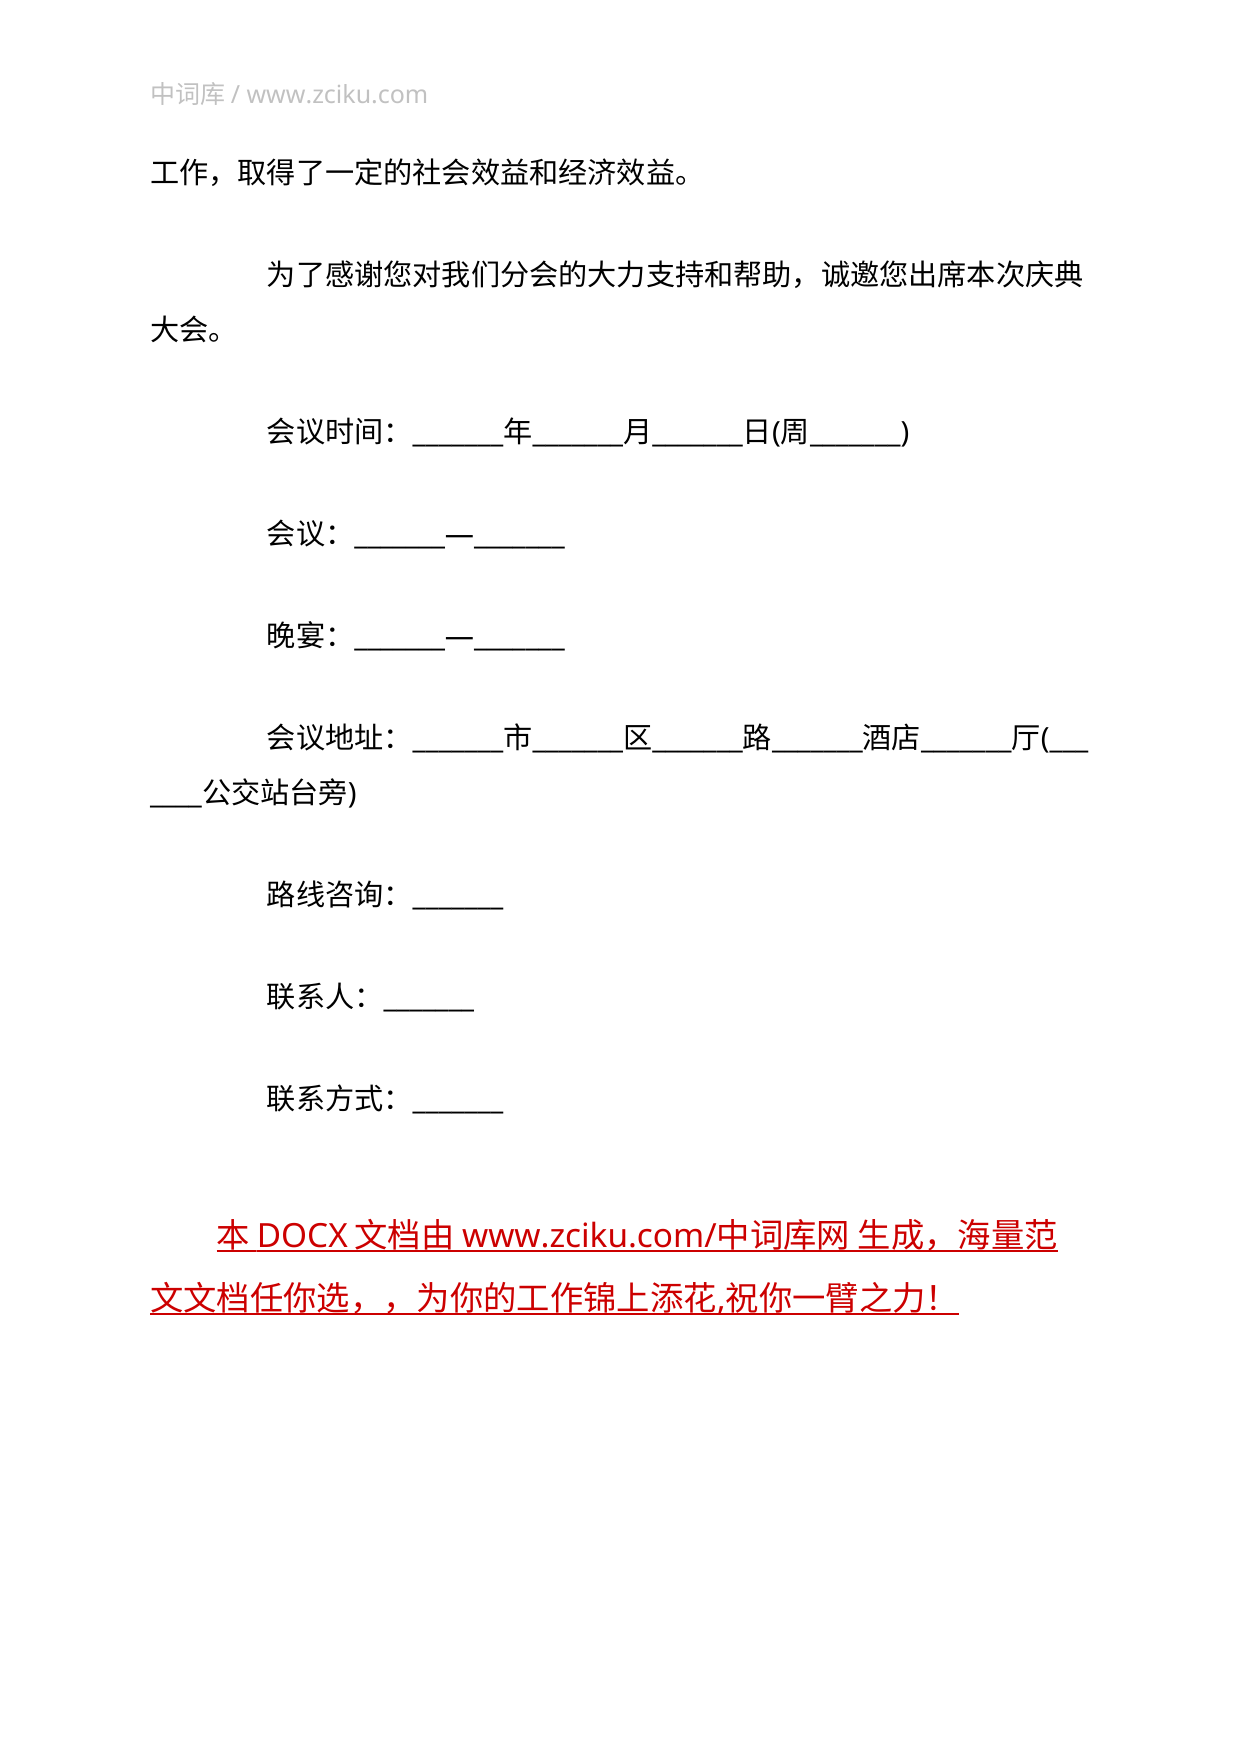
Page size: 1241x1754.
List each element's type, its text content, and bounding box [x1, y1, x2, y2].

text 路线咨询：_______ [150, 871, 1090, 914]
text 晚宴：_______—_______ [150, 612, 1090, 655]
text 为了感谢您对我们分会的大力支持和帮助，诚邀您出席本次庆典大会。 [150, 252, 1090, 349]
text 联系人：_______ [150, 973, 1090, 1016]
text 会议时间：_______年_______月_______日(周_______) [150, 408, 1090, 451]
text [150, 150, 1090, 192]
text 会议地址：_______市_______区_______路_______酒店_______厅(_______公交站台旁) [150, 714, 1090, 812]
text 会议：_______—_______ [150, 510, 1090, 553]
text 联系方式：_______ [150, 1075, 1090, 1118]
text 本DOCX文档由 www.zciku.com/中词库网 生成，海量范文文档任你选，，为你的工作锦上添花,祝你一臂之力！ [150, 1208, 1090, 1320]
